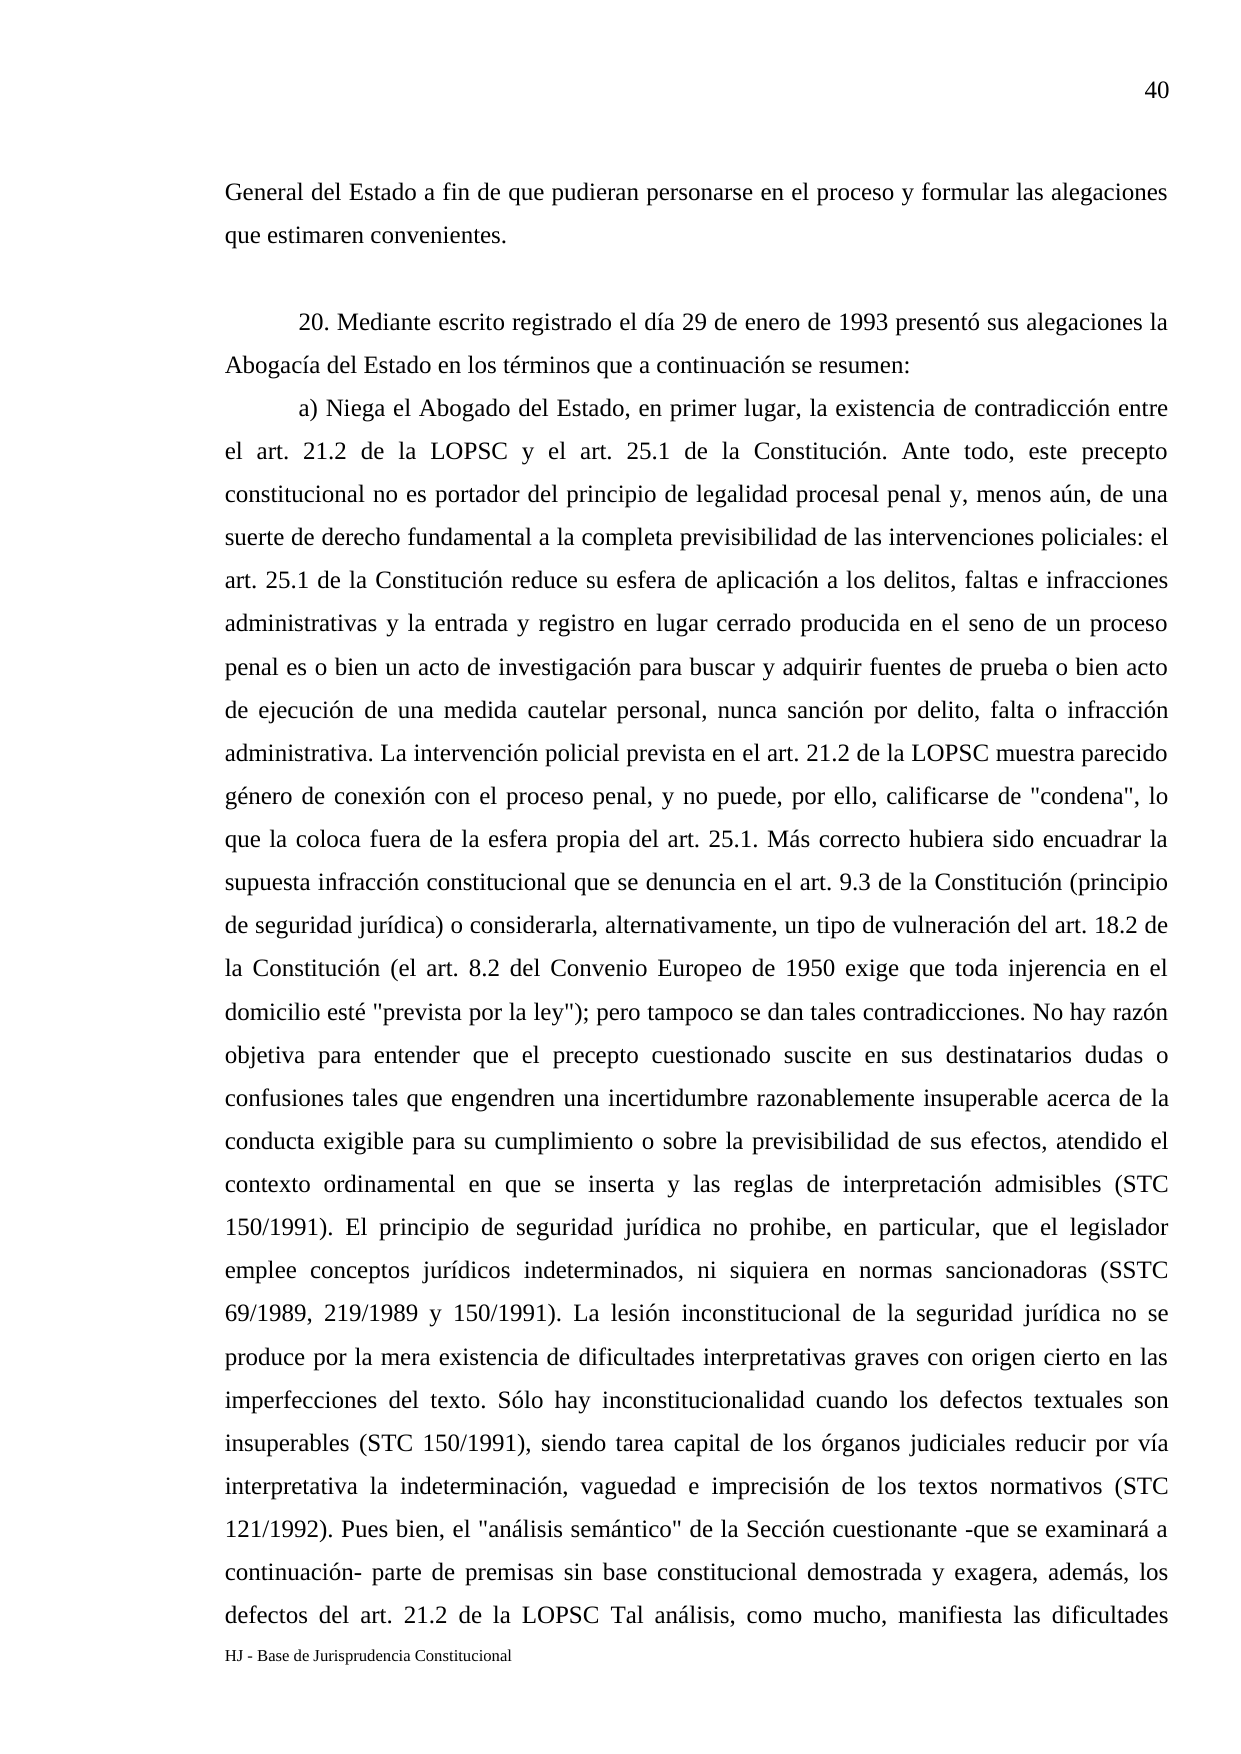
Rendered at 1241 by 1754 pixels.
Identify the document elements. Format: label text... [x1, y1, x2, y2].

text 20. Mediante escrito registrado el día 29 de enero de 1993 presentó sus alegaciones la Abogacía del Estado en los términos que a continuación se resumen: [224, 307, 1169, 378]
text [224, 177, 1169, 249]
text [224, 393, 1169, 1629]
